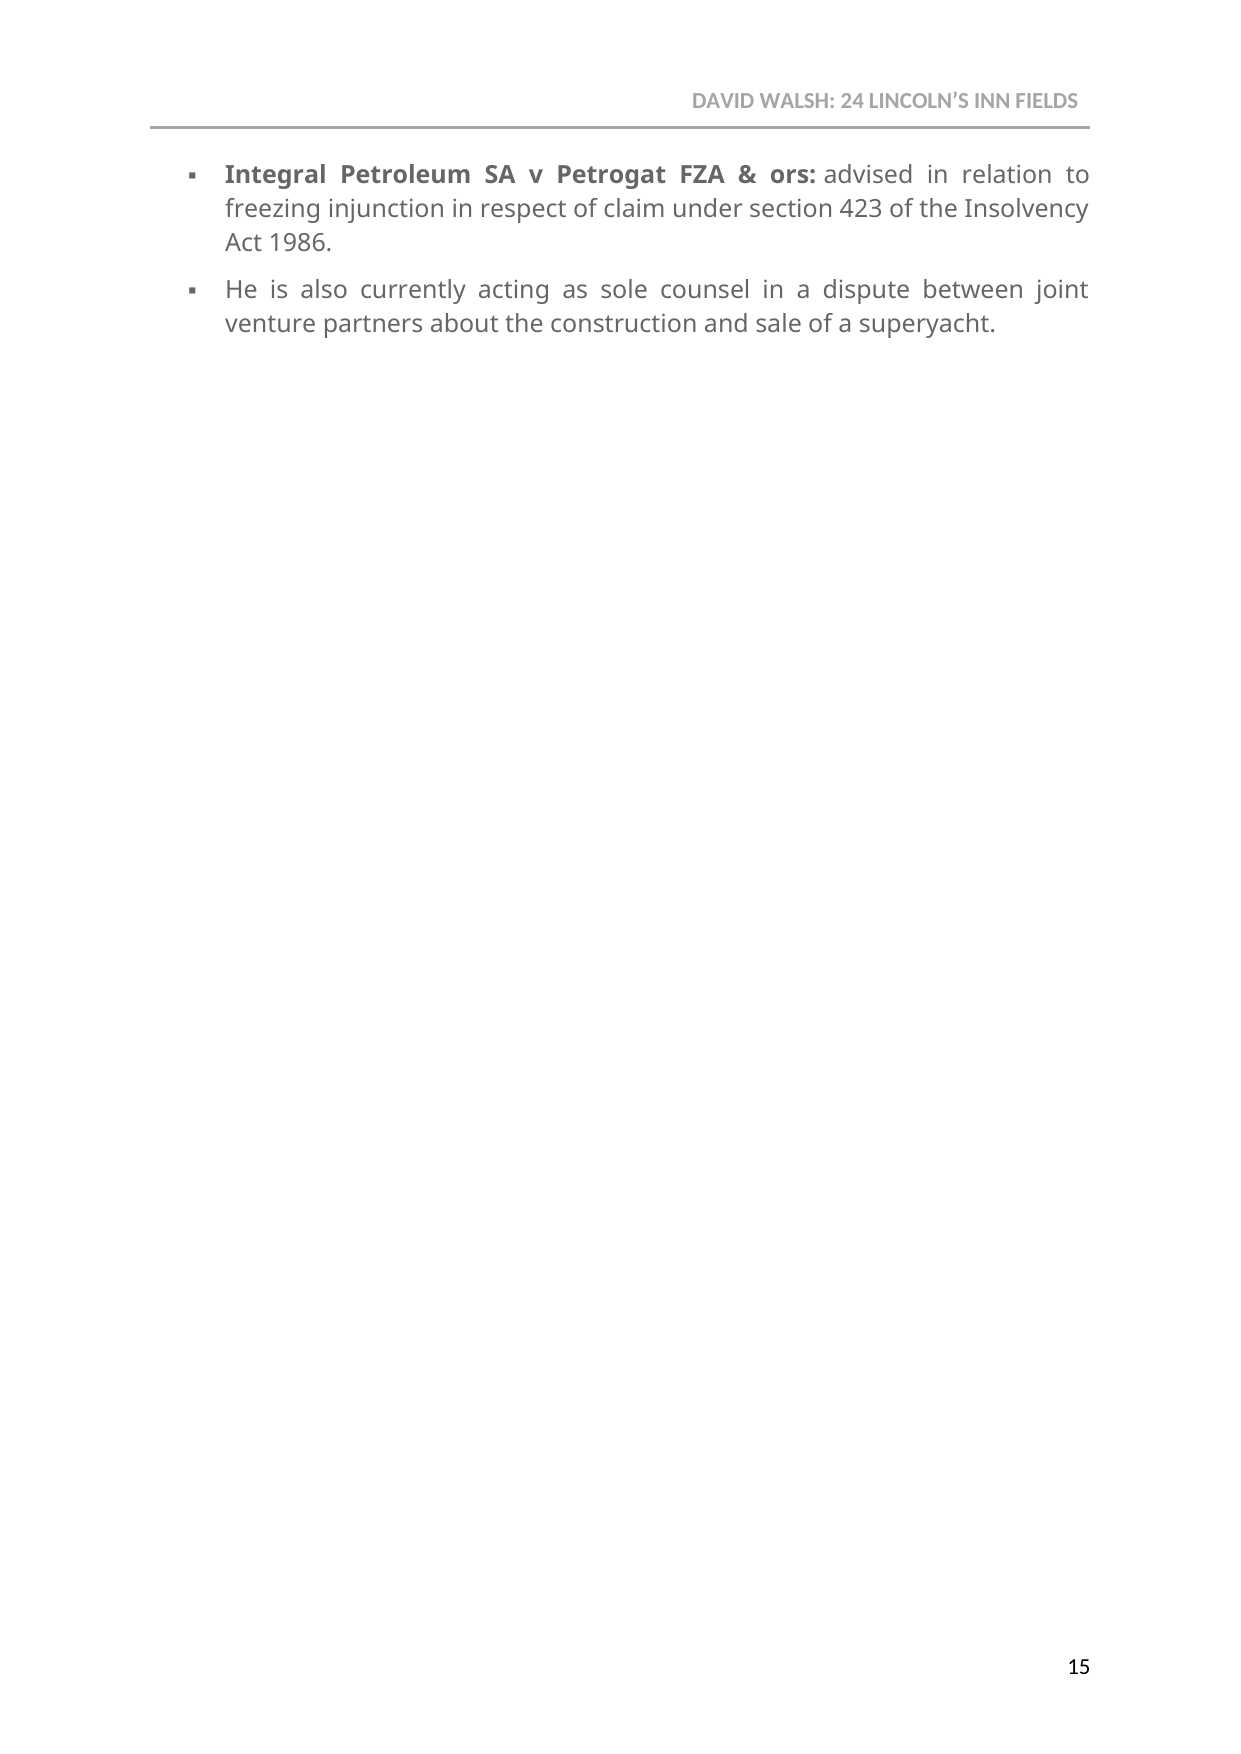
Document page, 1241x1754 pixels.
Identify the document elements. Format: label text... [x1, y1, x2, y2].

list Integral Petroleum SA v Petrogat FZA & ors: advised in relation to freezing injunction in respect of claim under section 423 of the Insolvency Act 1986. [187, 157, 1090, 259]
list He is also currently acting as sole counsel in a dispute between joint venture partners about the construction and sale of a superyacht. [187, 272, 1090, 340]
